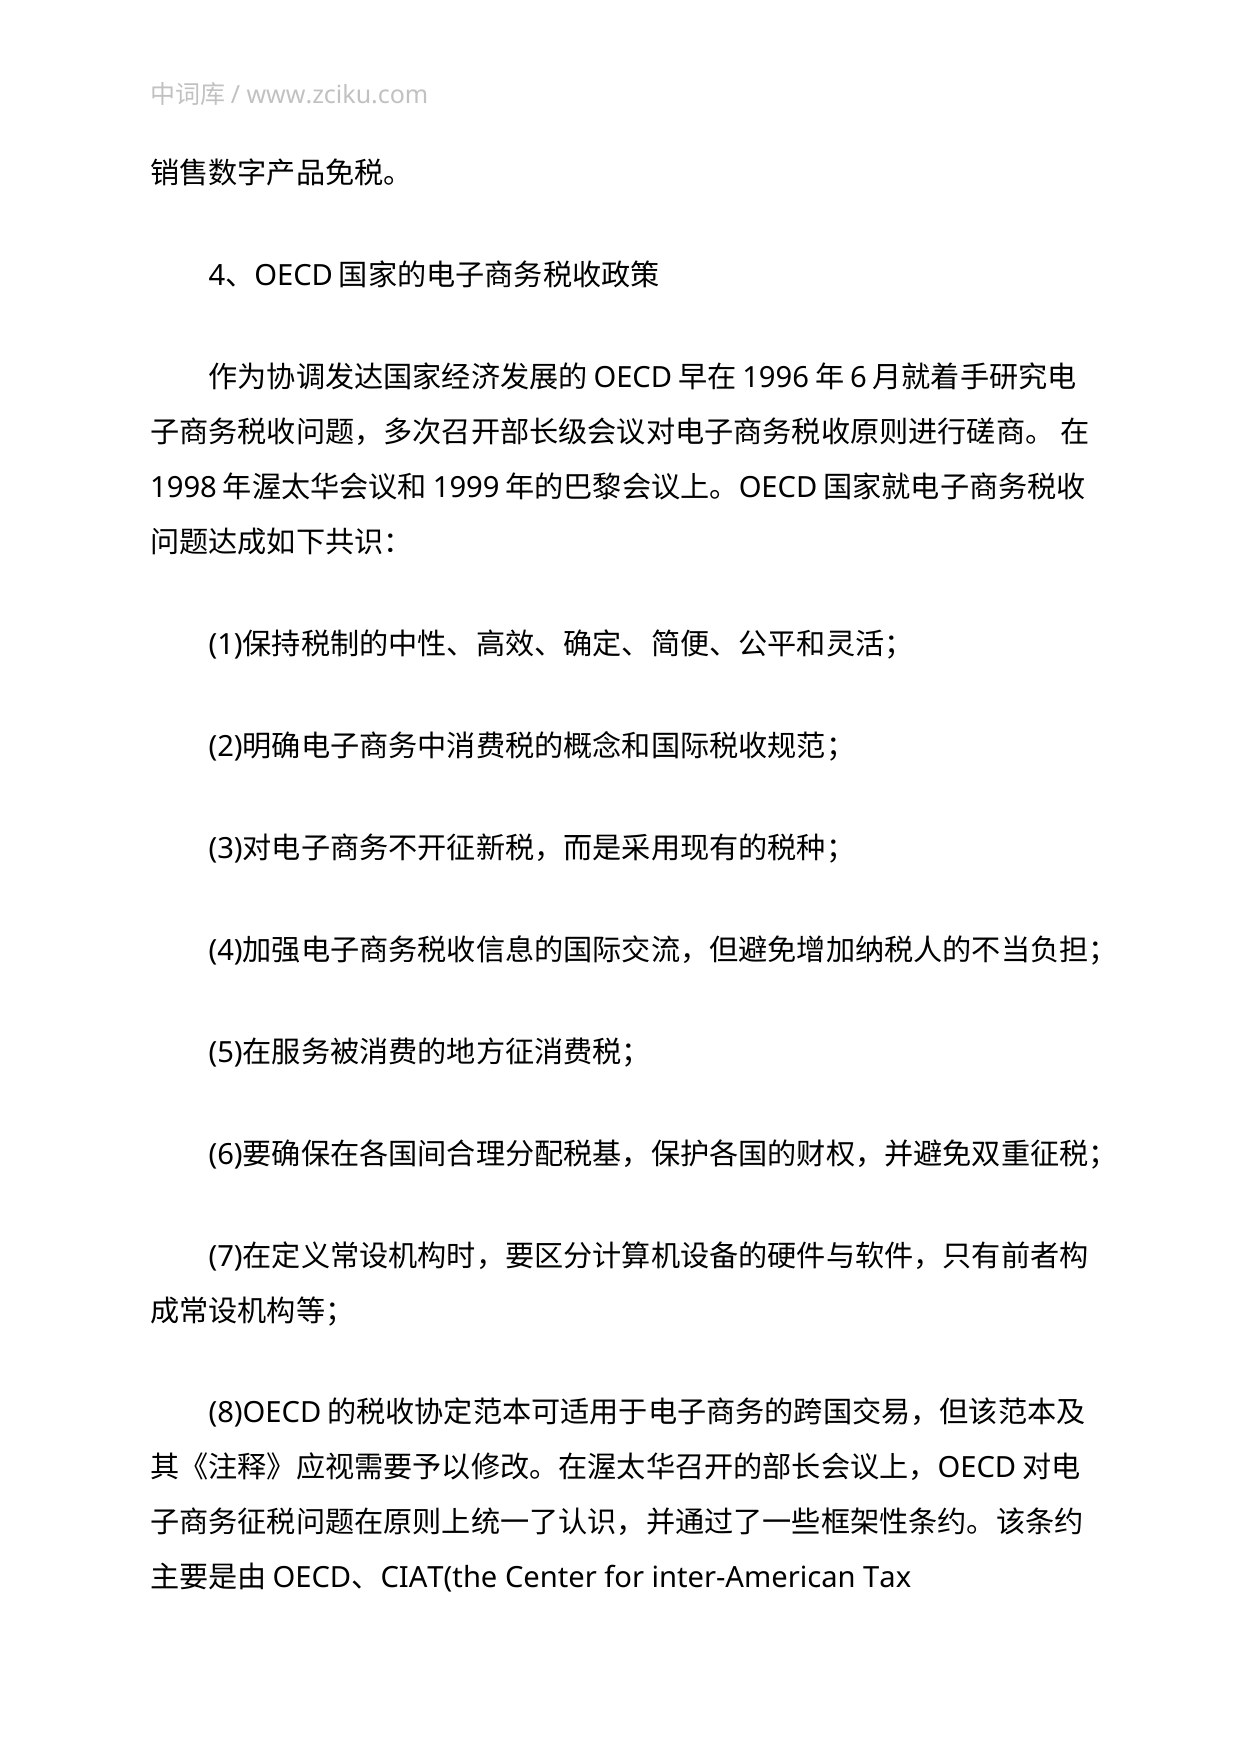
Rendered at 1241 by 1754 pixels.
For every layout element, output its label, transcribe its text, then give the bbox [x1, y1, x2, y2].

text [150, 150, 1090, 192]
text (1)保持税制的中性、高效、确定、简便、公平和灵活； [150, 620, 1090, 663]
text 4、OECD国家的电子商务税收政策 [150, 252, 1090, 294]
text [150, 1389, 1090, 1596]
text (3)对电子商务不开征新税，而是采用现有的税种； [150, 824, 1090, 867]
text (4)加强电子商务税收信息的国际交流，但避免增加纳税人的不当负担； [150, 926, 1090, 969]
text 作为协调发达国家经济发展的OECD早在1996年6月就着手研究电子商务税收问题，多次召开部长级会议对电子商务税收原则进行磋商。 在1998年渥太华会议和1999年的巴黎会议上。OECD国家就电子商务税收问题达成如下共识： [150, 354, 1090, 561]
text (5)在服务被消费的地方征消费税； [150, 1028, 1090, 1071]
text (6)要确保在各国间合理分配税基，保护各国的财权，并避免双重征税； [150, 1130, 1090, 1173]
text (2)明确电子商务中消费税的概念和国际税收规范； [150, 722, 1090, 765]
text (7)在定义常设机构时，要区分计算机设备的硬件与软件，只有前者构成常设机构等； [150, 1232, 1090, 1329]
